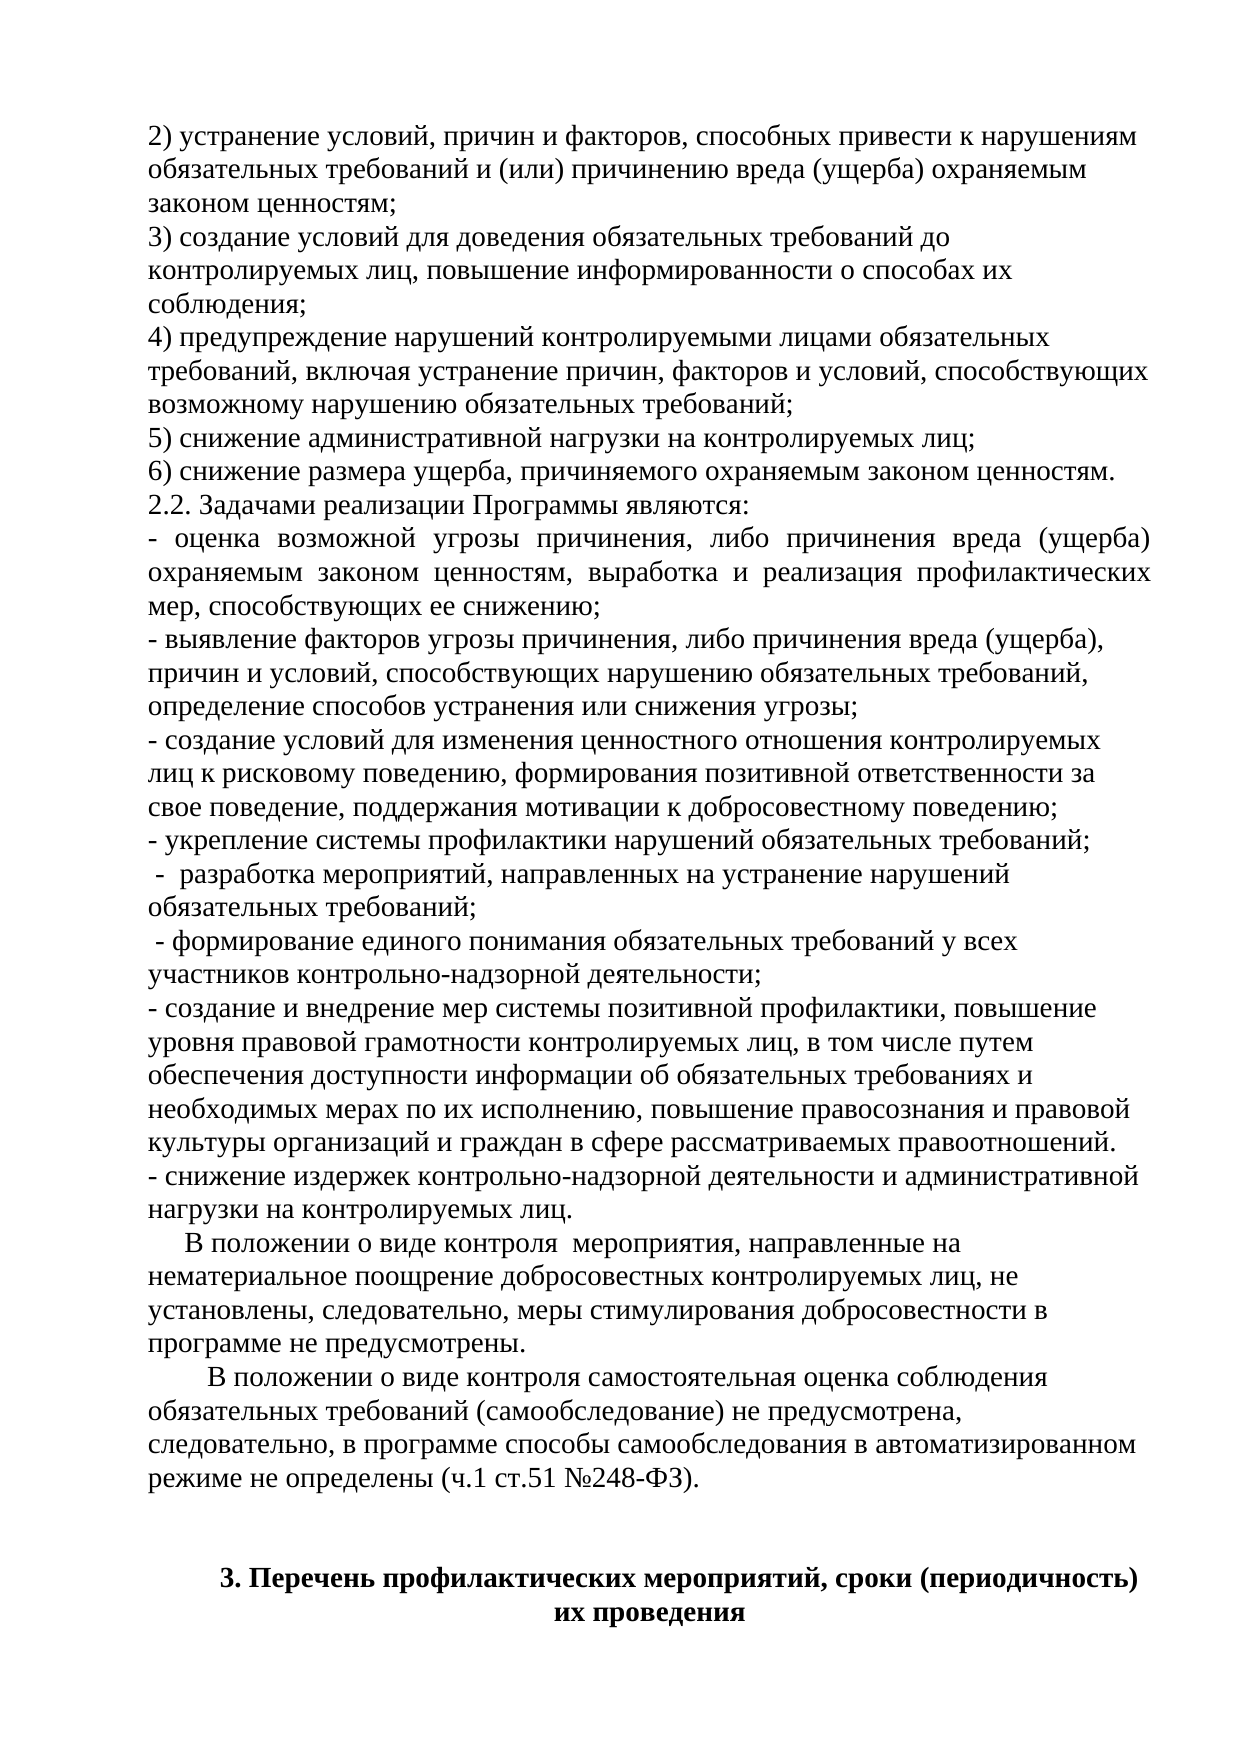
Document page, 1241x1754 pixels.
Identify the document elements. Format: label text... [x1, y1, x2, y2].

text - формирование единого понимания обязательных требований у всех участников контрольно-надзорной деятельности; [148, 923, 1152, 990]
text - снижение издержек контрольно-надзорной деятельности и административной нагрузки на контролируемых лиц. [148, 1158, 1152, 1225]
text - разработка мероприятий, направленных на устранение нарушений обязательных требований; [148, 856, 1152, 923]
text - создание условий для изменения ценностного отношения контролируемых лиц к рисковому поведению, формирования позитивной ответственности за свое поведение, поддержания мотивации к добросовестному поведению; [148, 722, 1152, 822]
text 6) снижение размера ущерба, причиняемого охраняемым законом ценностям. [148, 453, 1152, 487]
text В положении о виде контроля самостоятельная оценка соблюдения обязательных требований (самообследование) не предусмотрена, следовательно, в программе способы самообследования в автоматизированном режиме не определены (ч.1 ст.51 №248-ФЗ). [700, 1359, 1152, 1493]
text - оценка возможной угрозы причинения, либо причинения вреда (ущерба) охраняемым законом ценностям, выработка и реализация профилактических мер, способствующих ее снижению; [148, 521, 1152, 621]
text - создание и внедрение мер системы позитивной профилактики, повышение уровня правовой грамотности контролируемых лиц, в том числе путем обеспечения доступности информации об обязательных требованиях и необходимых мерах по их исполнению, повышение правосознания и правовой культуры организаций и граждан в сфере рассматриваемых правоотношений. [148, 990, 1152, 1158]
text В положении о виде контроля мероприятия, направленные на нематериальное поощрение добросовестных контролируемых лиц, не установлены, следовательно, меры стимулирования добросовестности в программе не предусмотрены. [148, 1225, 1152, 1359]
text - выявление факторов угрозы причинения, либо причинения вреда (ущерба), причин и условий, способствующих нарушению обязательных требований, определение способов устранения или снижения угрозы; [148, 621, 1152, 722]
text 4) предупреждение нарушений контролируемыми лицами обязательных требований, включая устранение причин, факторов и условий, способствующих возможному нарушению обязательных требований; [148, 319, 1152, 420]
text 5) снижение административной нагрузки на контролируемых лиц; [148, 420, 1152, 453]
text 2.2. Задачами реализации Программы являются: [148, 487, 1152, 521]
text 3. Перечень профилактических мероприятий, сроки (периодичность) их проведения [746, 1560, 1152, 1627]
text 3) создание условий для доведения обязательных требований до контролируемых лиц, повышение информированности о способах их соблюдения; [148, 219, 1152, 319]
text 2) устранение условий, причин и факторов, способных привести к нарушениям обязательных требований и (или) причинению вреда (ущерба) охраняемым законом ценностям; [148, 118, 1152, 219]
text - укрепление системы профилактики нарушений обязательных требований; [148, 822, 1152, 856]
text В положении о виде контроля самостоятельная оценка соблюдения обязательных требований (самообследование) не предусмотрена, следовательно, в программе способы самообследования в автоматизированном режиме не определены (ч.1 ст.51 №248-ФЗ). [148, 1359, 601, 1393]
text 3. Перечень профилактических мероприятий, сроки (периодичность) их проведения [148, 1560, 554, 1627]
